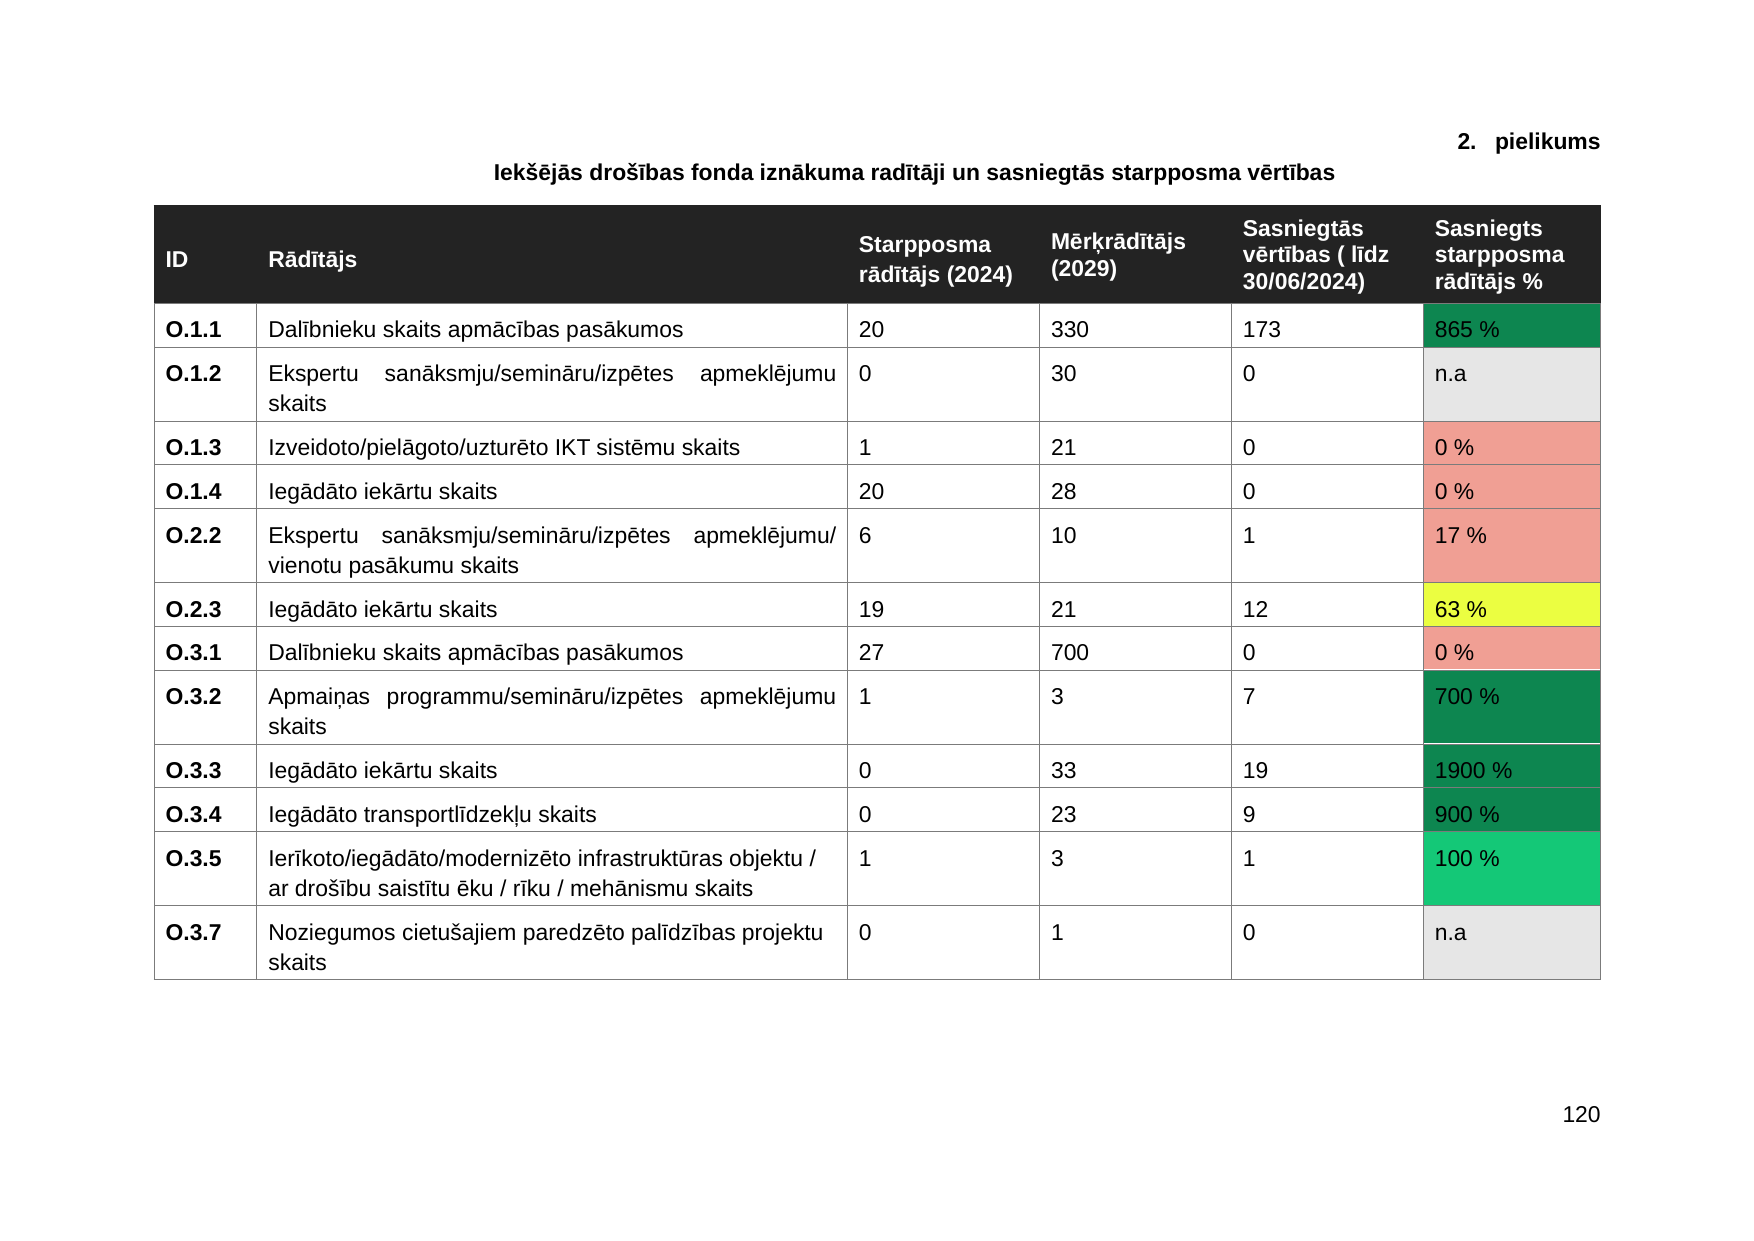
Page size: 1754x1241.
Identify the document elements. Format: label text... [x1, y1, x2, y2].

table_cell O.1.4 [155, 465, 256, 508]
table_header Sasniegtās vērtības ( līdz 30/06/2024) [1232, 206, 1423, 303]
table_cell 865 % [1424, 304, 1600, 347]
table_cell 1 [848, 832, 1039, 905]
table_cell 900 % [1424, 788, 1600, 831]
table_cell 1 [848, 671, 1039, 743]
table_cell n.a [1424, 348, 1600, 421]
table_cell Iegādāto iekārtu skaits [257, 745, 847, 787]
table_cell 0 [1232, 465, 1423, 508]
table_cell 1 [1232, 832, 1423, 905]
table_cell 700 [1040, 627, 1231, 669]
table_cell 12 [1232, 583, 1423, 626]
table_header Starpposma rādītājs (2024) [848, 206, 1039, 303]
table_cell 173 [1232, 304, 1423, 347]
table_cell 19 [848, 583, 1039, 626]
table_cell O.3.2 [155, 671, 256, 743]
table_cell 1 [1040, 906, 1231, 979]
table_cell O.3.5 [155, 832, 256, 905]
table_cell Izveidoto/pielāgoto/uzturēto IKT sistēmu skaits [257, 422, 847, 464]
table_cell Ekspertu sanāksmju/semināru/izpētes apmeklējumu/ vienotu pasākumu skaits [257, 509, 847, 582]
table_cell 6 [848, 509, 1039, 582]
list pielikums [191, 128, 1600, 155]
table_cell 17 % [1424, 509, 1600, 582]
table_cell 1 [848, 422, 1039, 464]
table_cell 0 [848, 348, 1039, 421]
table_cell Noziegumos cietušajiem paredzēto palīdzības projektu skaits [257, 906, 847, 979]
table_header ID [155, 206, 256, 303]
table_cell 20 [848, 465, 1039, 508]
table_cell 30 [1040, 348, 1231, 421]
table_cell Ekspertu sanāksmju/semināru/izpētes apmeklējumu skaits [257, 348, 847, 421]
table_cell 27 [848, 627, 1039, 669]
table_cell O.3.7 [155, 906, 256, 979]
table_cell O.2.2 [155, 509, 256, 582]
table_cell 20 [848, 304, 1039, 347]
table_cell 63 % [1424, 583, 1600, 626]
table_cell 3 [1040, 832, 1231, 905]
table_cell 700 % [1424, 671, 1600, 743]
table_cell O.2.3 [155, 583, 256, 626]
table_cell 0 % [1424, 627, 1600, 669]
table_cell Iegādāto transportlīdzekļu skaits [257, 788, 847, 831]
table_cell 0 [1232, 906, 1423, 979]
table_cell n.a [1424, 906, 1600, 979]
list Iekšējās drošības fonda iznākuma radītāji un sasniegtās starpposma vērtības [228, 158, 1600, 185]
table_cell 7 [1232, 671, 1423, 743]
table_cell 9 [1232, 788, 1423, 831]
table_cell O.3.1 [155, 627, 256, 669]
table_cell 10 [1040, 509, 1231, 582]
table_header Rādītājs [257, 206, 847, 303]
table_cell 0 [1232, 348, 1423, 421]
table_cell O.1.2 [155, 348, 256, 421]
table_cell 21 [1040, 422, 1231, 464]
table_cell Dalībnieku skaits apmācības pasākumos [257, 627, 847, 669]
table_cell O.1.1 [155, 304, 256, 347]
table_cell 330 [1040, 304, 1231, 347]
table_cell 23 [1040, 788, 1231, 831]
table_cell 0 [1232, 422, 1423, 464]
table_cell 0 [848, 745, 1039, 787]
table_cell O.3.3 [155, 745, 256, 787]
table_cell 0 [848, 906, 1039, 979]
table_cell 19 [1232, 745, 1423, 787]
table_cell O.1.3 [155, 422, 256, 464]
table_cell 0 % [1424, 465, 1600, 508]
table_cell 0 % [1424, 422, 1600, 464]
table_cell Iegādāto iekārtu skaits [257, 583, 847, 626]
table_cell O.3.4 [155, 788, 256, 831]
table_cell 100 % [1424, 832, 1600, 905]
table_header Mērķrādītājs (2029) [1040, 206, 1231, 303]
table_cell 1 [1232, 509, 1423, 582]
table_cell 0 [1232, 627, 1423, 669]
table_cell Apmaiņas programmu/semināru/izpētes apmeklējumu skaits [257, 671, 847, 743]
table_cell 1900 % [1424, 745, 1600, 787]
table_cell 3 [1040, 671, 1231, 743]
table_cell Dalībnieku skaits apmācības pasākumos [257, 304, 847, 347]
table_cell 0 [848, 788, 1039, 831]
table_cell 21 [1040, 583, 1231, 626]
table_cell Iegādāto iekārtu skaits [257, 465, 847, 508]
table_cell Ierīkoto/iegādāto/modernizēto infrastruktūras objektu / ar drošību saistītu ēku / rīku / mehānismu skaits [257, 832, 847, 905]
table_cell 33 [1040, 745, 1231, 787]
table_header Sasniegts starpposma rādītājs % [1424, 206, 1600, 303]
table_cell 28 [1040, 465, 1231, 508]
